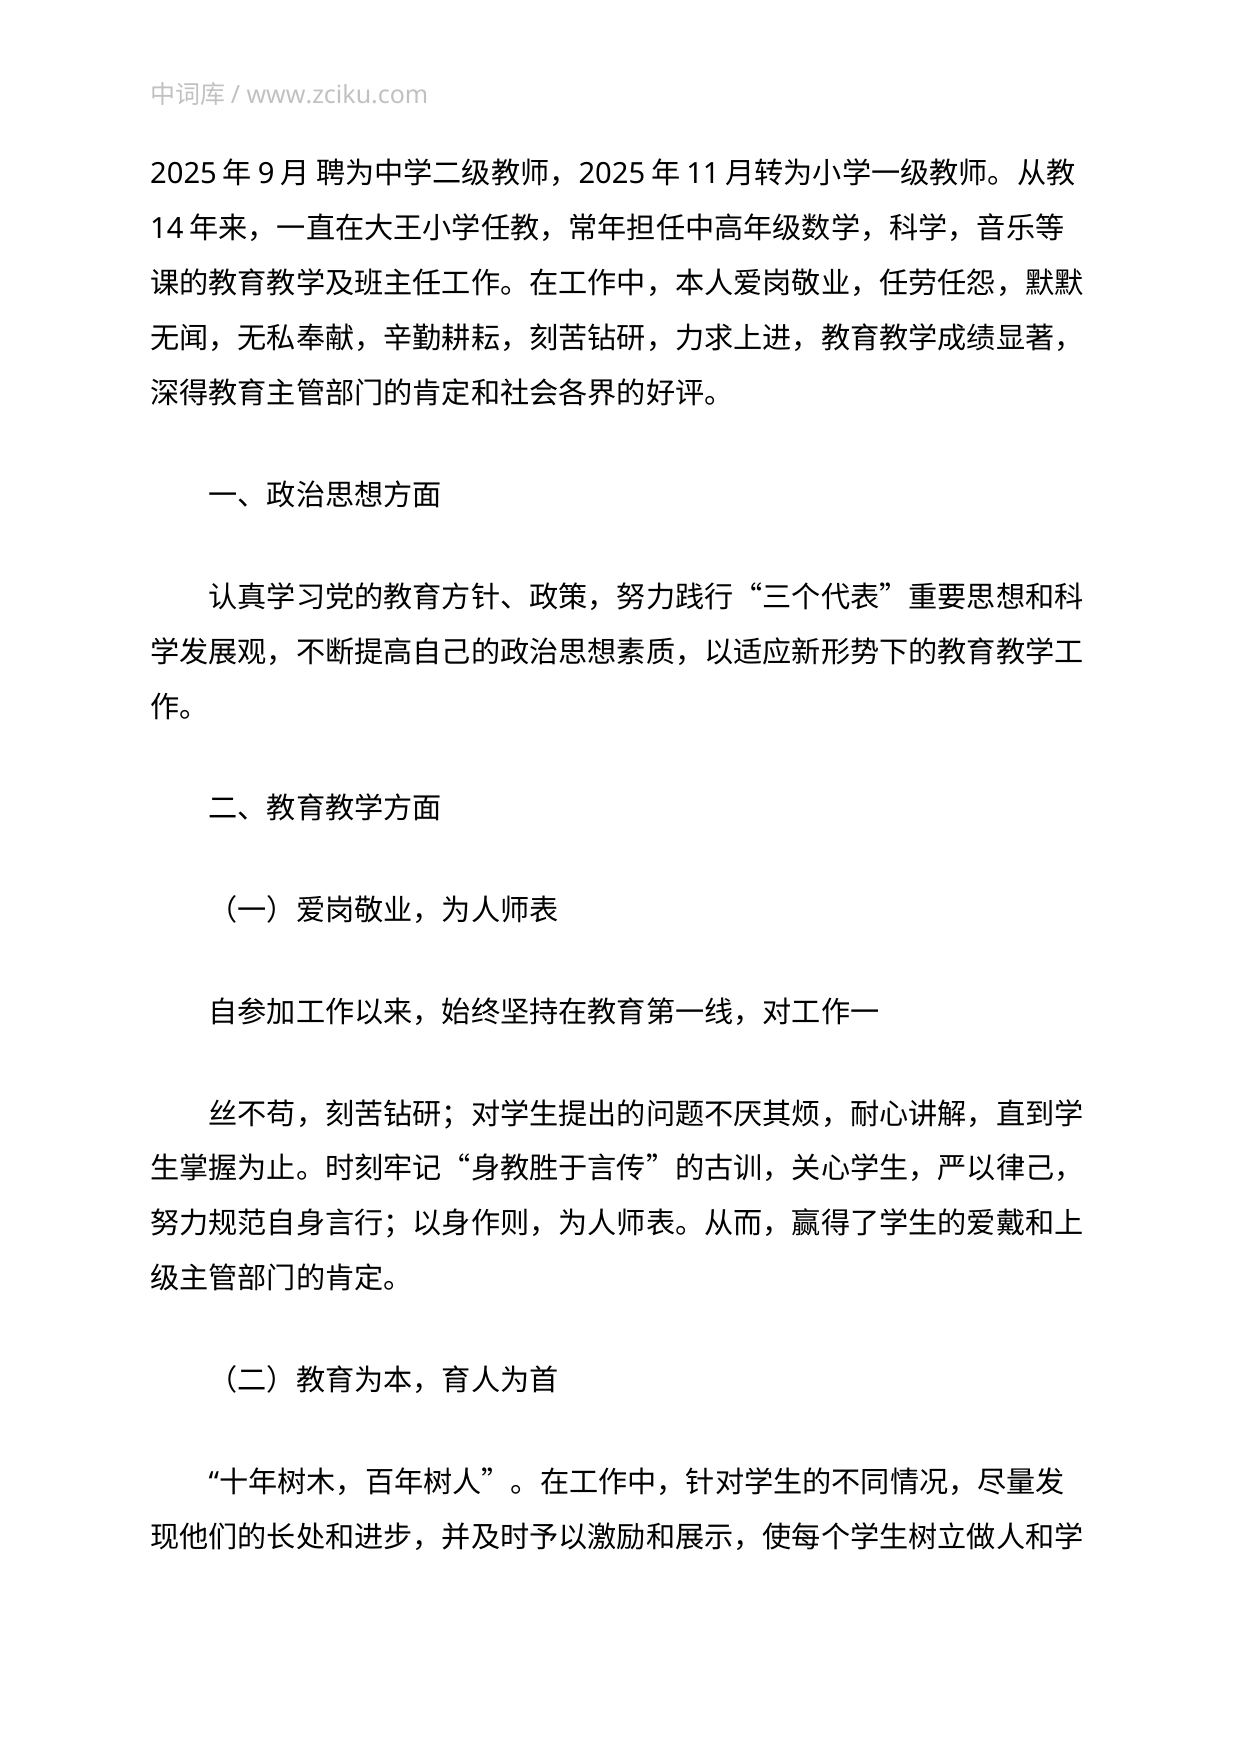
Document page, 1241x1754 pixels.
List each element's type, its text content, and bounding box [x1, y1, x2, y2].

text 丝不苟，刻苦钻研；对学生提出的问题不厌其烦，耐心讲解，直到学生掌握为止。时刻牢记“身教胜于言传”的古训，关心学生，严以律己，努力规范自身言行；以身作则，为人师表。从而，赢得了学生的爱戴和上级主管部门的肯定。 [150, 1090, 1090, 1297]
text 认真学习党的教育方针、政策，努力践行“三个代表”重要思想和科学发展观，不断提高自己的政治思想素质，以适应新形势下的教育教学工作。 [150, 573, 1090, 725]
text （一）爱岗敬业，为人师表 [150, 887, 1090, 929]
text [150, 150, 1090, 412]
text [150, 1458, 1090, 1556]
text 二、教育教学方面 [150, 785, 1090, 827]
text （二）教育为本，育人为首 [150, 1357, 1090, 1399]
text 自参加工作以来，始终坚持在教育第一线，对工作一 [150, 988, 1090, 1031]
text 一、政治思想方面 [150, 472, 1090, 514]
